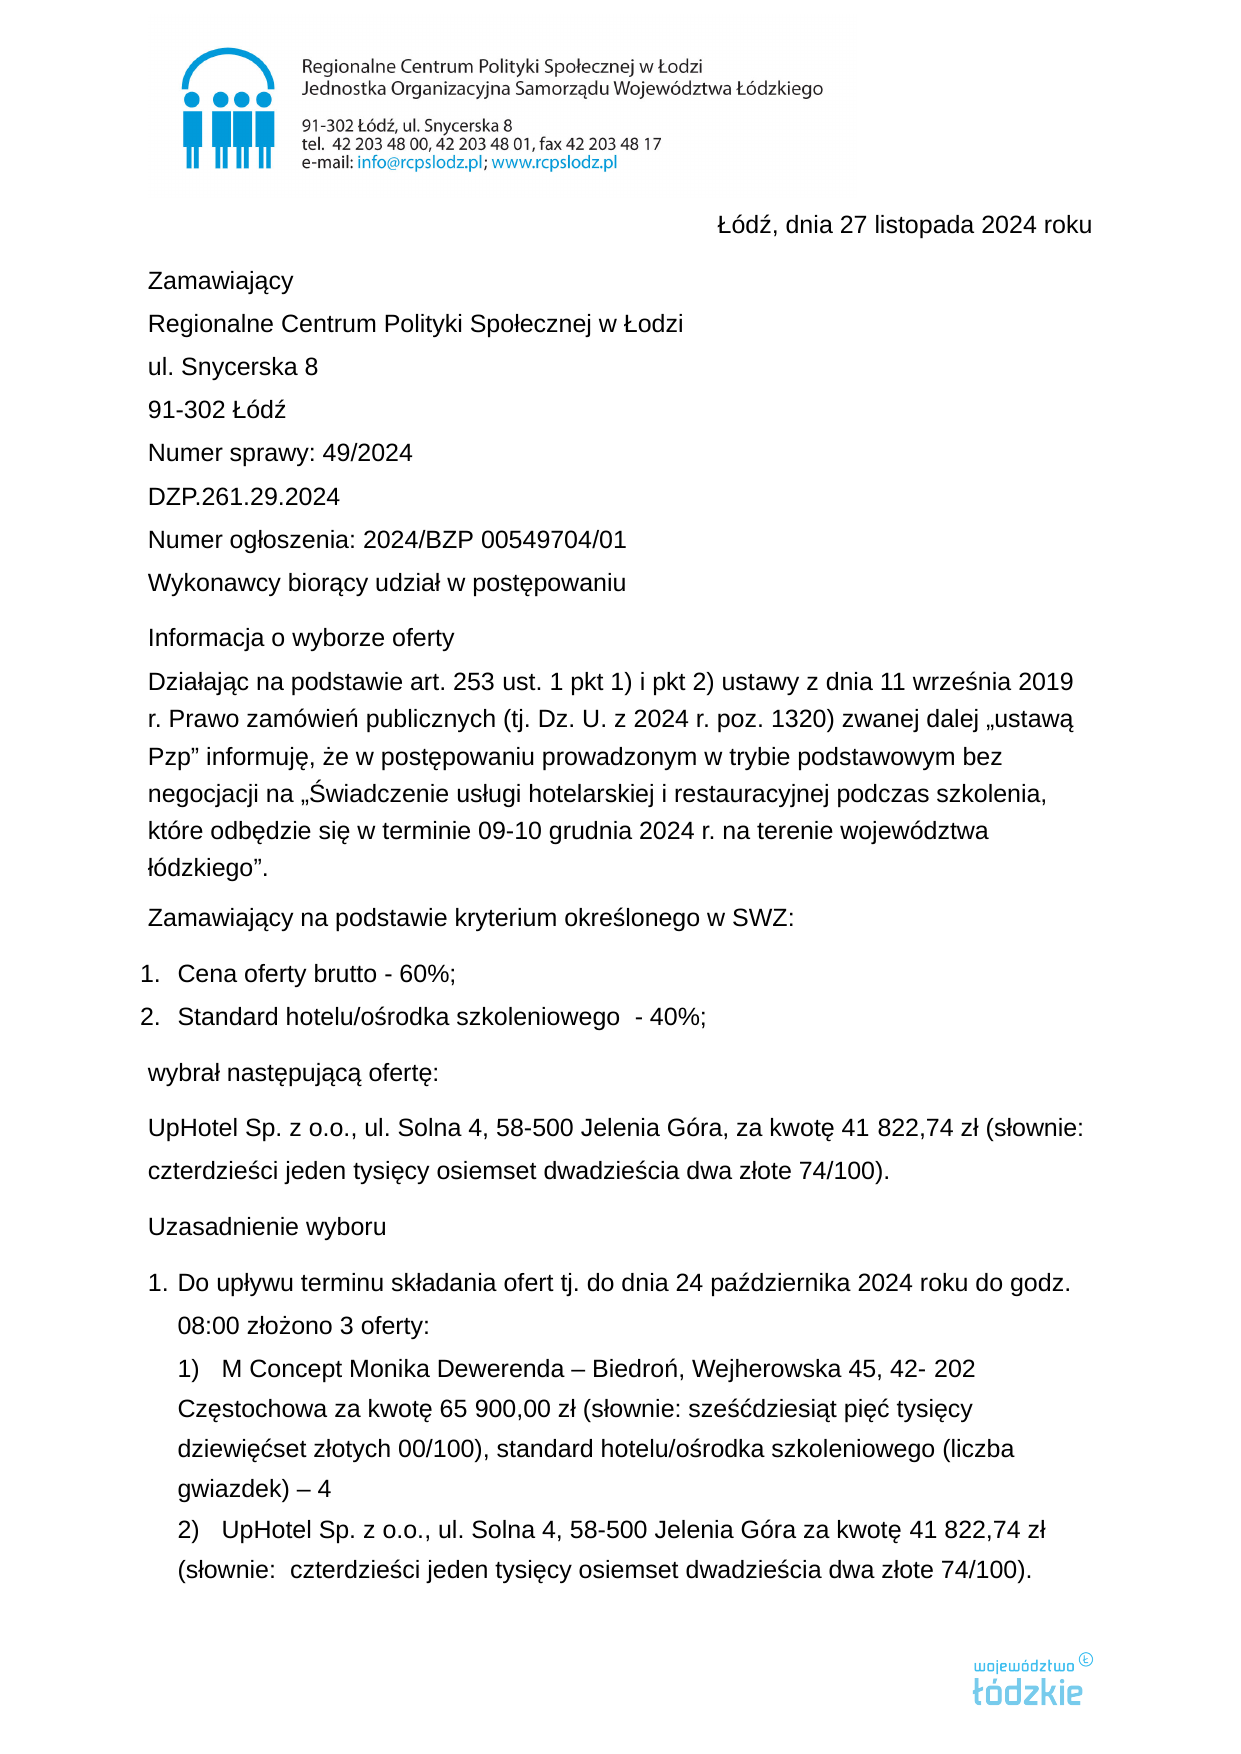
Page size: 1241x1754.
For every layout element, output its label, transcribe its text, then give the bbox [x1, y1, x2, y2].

list Do upływu terminu składania ofert tj. do dnia 24 października 2024 roku do godz. 08:00 złożono 3 oferty: [148, 1268, 1093, 1339]
text Działając na podstawie art. 253 ust. 1 pkt 1) i pkt 2) ustawy z dnia 11 września 2019 r. Prawo zamówień publicznych (tj. Dz. U. z 2024 r. poz. 1320) zwanej dalej „ustawą Pzp” informuję, że w postępowaniu prowadzonym w trybie podstawowym bez negocjacji na „Świadczenie usługi hotelarskiej i restauracyjnej podczas szkolenia, które odbędzie się w terminie 09-10 grudnia 2024 r. na terenie województwa łódzkiego”. [148, 667, 1093, 882]
text 91-302 Łódź [148, 395, 1093, 424]
list Cena oferty brutto - 60%; [140, 959, 1093, 988]
text Zamawiający na podstawie kryterium określonego w SWZ: [148, 903, 1093, 932]
list Standard hotelu/ośrodka szkoleniowego - 40%; [140, 1002, 1093, 1031]
text Numer sprawy: 49/2024 [148, 438, 1093, 467]
text Uzasadnienie wyboru [148, 1212, 1093, 1241]
text ul. Snycerska 8 [148, 352, 1093, 381]
text UpHotel Sp. z o.o., ul. Solna 4, 58-500 Jelenia Góra, za kwotę 41 822,74 zł (słownie: czterdzieści jeden tysięcy osiemset dwadzieścia dwa złote 74/100). [148, 1113, 1093, 1185]
picture [147, 14, 857, 198]
list M Concept Monika Dewerenda – Biedroń, Wejherowska 45, 42- 202 Częstochowa za kwotę 65 900,00 zł (słownie: sześćdziesiąt pięć tysięcy dziewięćset złotych 00/100), standard hotelu/ośrodka szkoleniowego (liczba gwiazdek) – 4 [177, 1354, 1093, 1503]
text DZP.261.29.2024 [148, 482, 1093, 510]
subtitle Informacja o wyborze oferty [148, 623, 1093, 652]
list UpHotel Sp. z o.o., ul. Solna 4, 58-500 Jelenia Góra za kwotę 41 822,74 zł (słownie: czterdzieści jeden tysięcy osiemset dwadzieścia dwa złote 74/100). [177, 1515, 1093, 1584]
text Regionalne Centrum Polityki Społecznej w Łodzi [148, 309, 1093, 338]
text Numer ogłoszenia: 2024/BZP 00549704/01 [148, 525, 1093, 553]
text Zamawiający [148, 266, 1093, 295]
text Łódź, dnia 27 listopada 2024 roku [148, 210, 1093, 239]
picture [964, 1647, 1097, 1713]
text wybrał następującą ofertę: [148, 1058, 1093, 1086]
text Wykonawcy biorący udział w postępowaniu [148, 568, 1093, 597]
